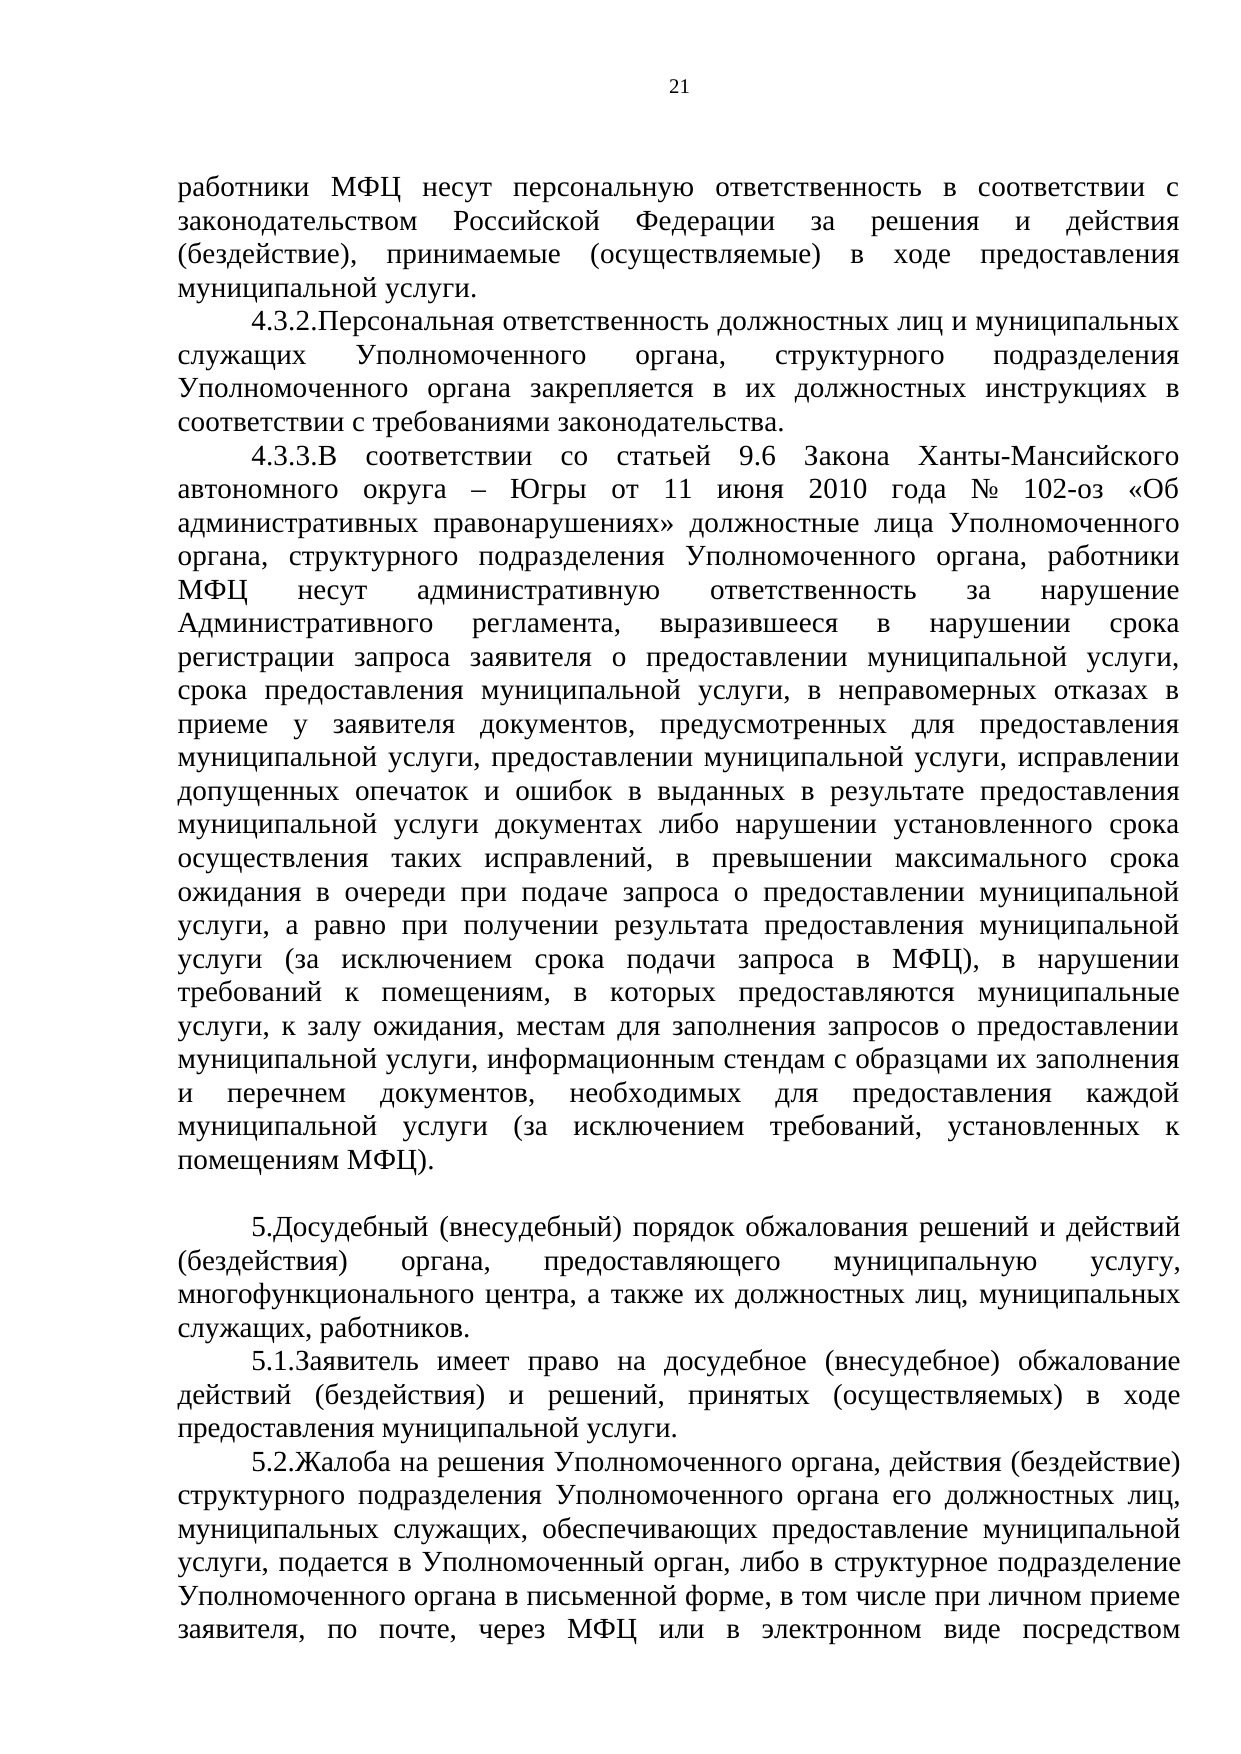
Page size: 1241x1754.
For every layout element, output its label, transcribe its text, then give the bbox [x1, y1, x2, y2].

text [177, 169, 1181, 303]
text 5.Досудебный (внесудебный) порядок обжалования решений и действий (бездействия) органа, предоставляющего муниципальную услугу, многофункционального центра, а также их должностных лиц, муниципальных служащих, работников. [177, 1209, 1181, 1343]
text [177, 1444, 1181, 1645]
text 4.3.3.В соответствии со статьей 9.6 Закона Ханты-Мансийского автономного округа – Югры от 11 июня 2010 года № 102-оз «Об административных правонарушениях» должностные лица Уполномоченного органа, структурного подразделения Уполномоченного органа, работники МФЦ несут административную ответственность за нарушение Административного регламента, выразившееся в нарушении срока регистрации запроса заявителя о предоставлении муниципальной услуги, срока предоставления муниципальной услуги, в неправомерных отказах в приеме у заявителя документов, предусмотренных для предоставления муниципальной услуги, предоставлении муниципальной услуги, исправлении допущенных опечаток и ошибок в выданных в результате предоставления муниципальной услуги документах либо нарушении установленного срока осуществления таких исправлений, в превышении максимального срока ожидания в очереди при подаче запроса о предоставлении муниципальной услуги, а равно при получении результата предоставления муниципальной услуги (за исключением срока подачи запроса в МФЦ), в нарушении требований к помещениям, в которых предоставляются муниципальные услуги, к залу ожидания, местам для заполнения запросов о предоставлении муниципальной услуги, информационным стендам с образцами их заполнения и перечнем документов, необходимых для предоставления каждой муниципальной услуги (за исключением требований, установленных к помещениям МФЦ). [177, 438, 1181, 1176]
text 4.3.2.Персональная ответственность должностных лиц и муниципальных служащих Уполномоченного органа, структурного подразделения Уполномоченного органа закрепляется в их должностных инструкциях в соответствии с требованиями законодательства. [177, 303, 1181, 438]
text 5.1.Заявитель имеет право на досудебное (внесудебное) обжалование действий (бездействия) и решений, принятых (осуществляемых) в ходе предоставления муниципальной услуги. [177, 1343, 1181, 1444]
